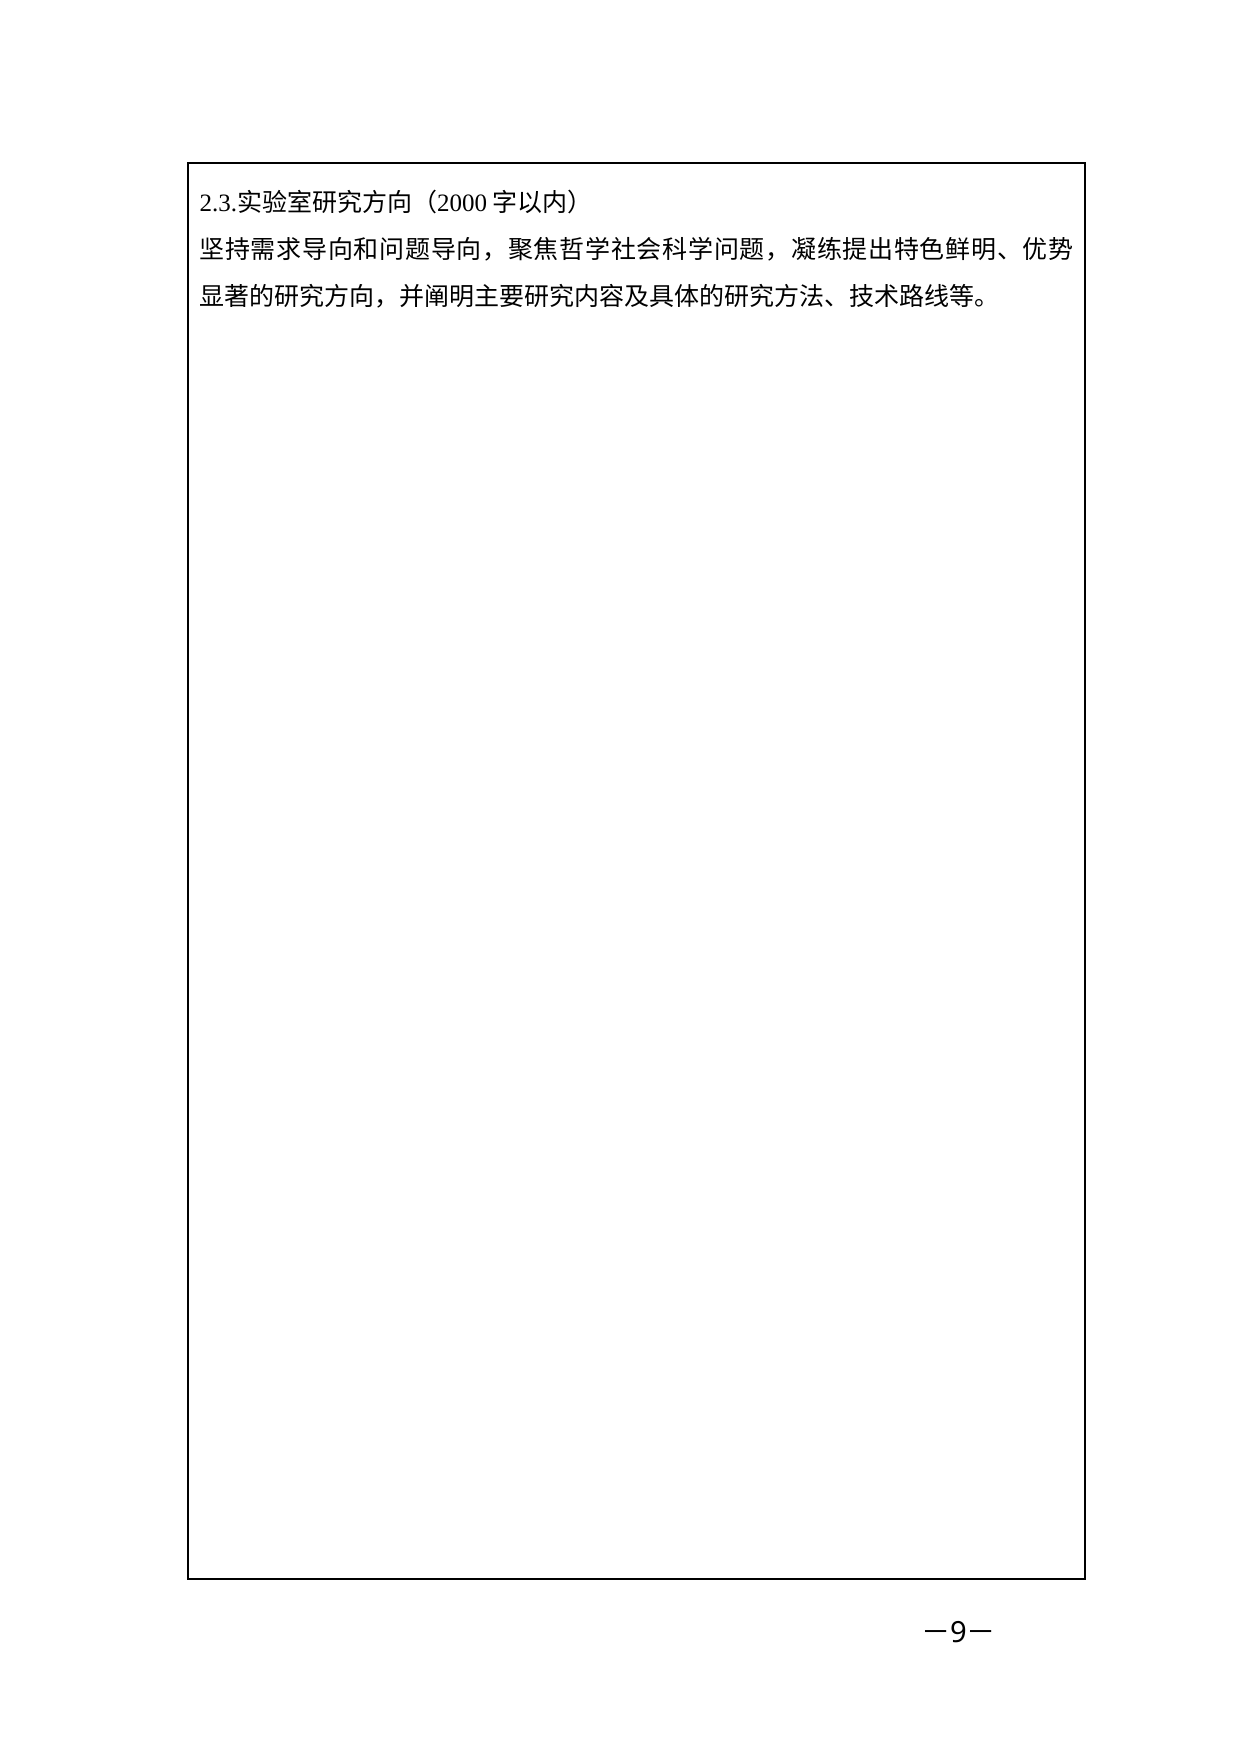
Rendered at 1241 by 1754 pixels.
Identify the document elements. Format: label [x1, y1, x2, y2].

table_cell [189, 164, 1084, 1578]
